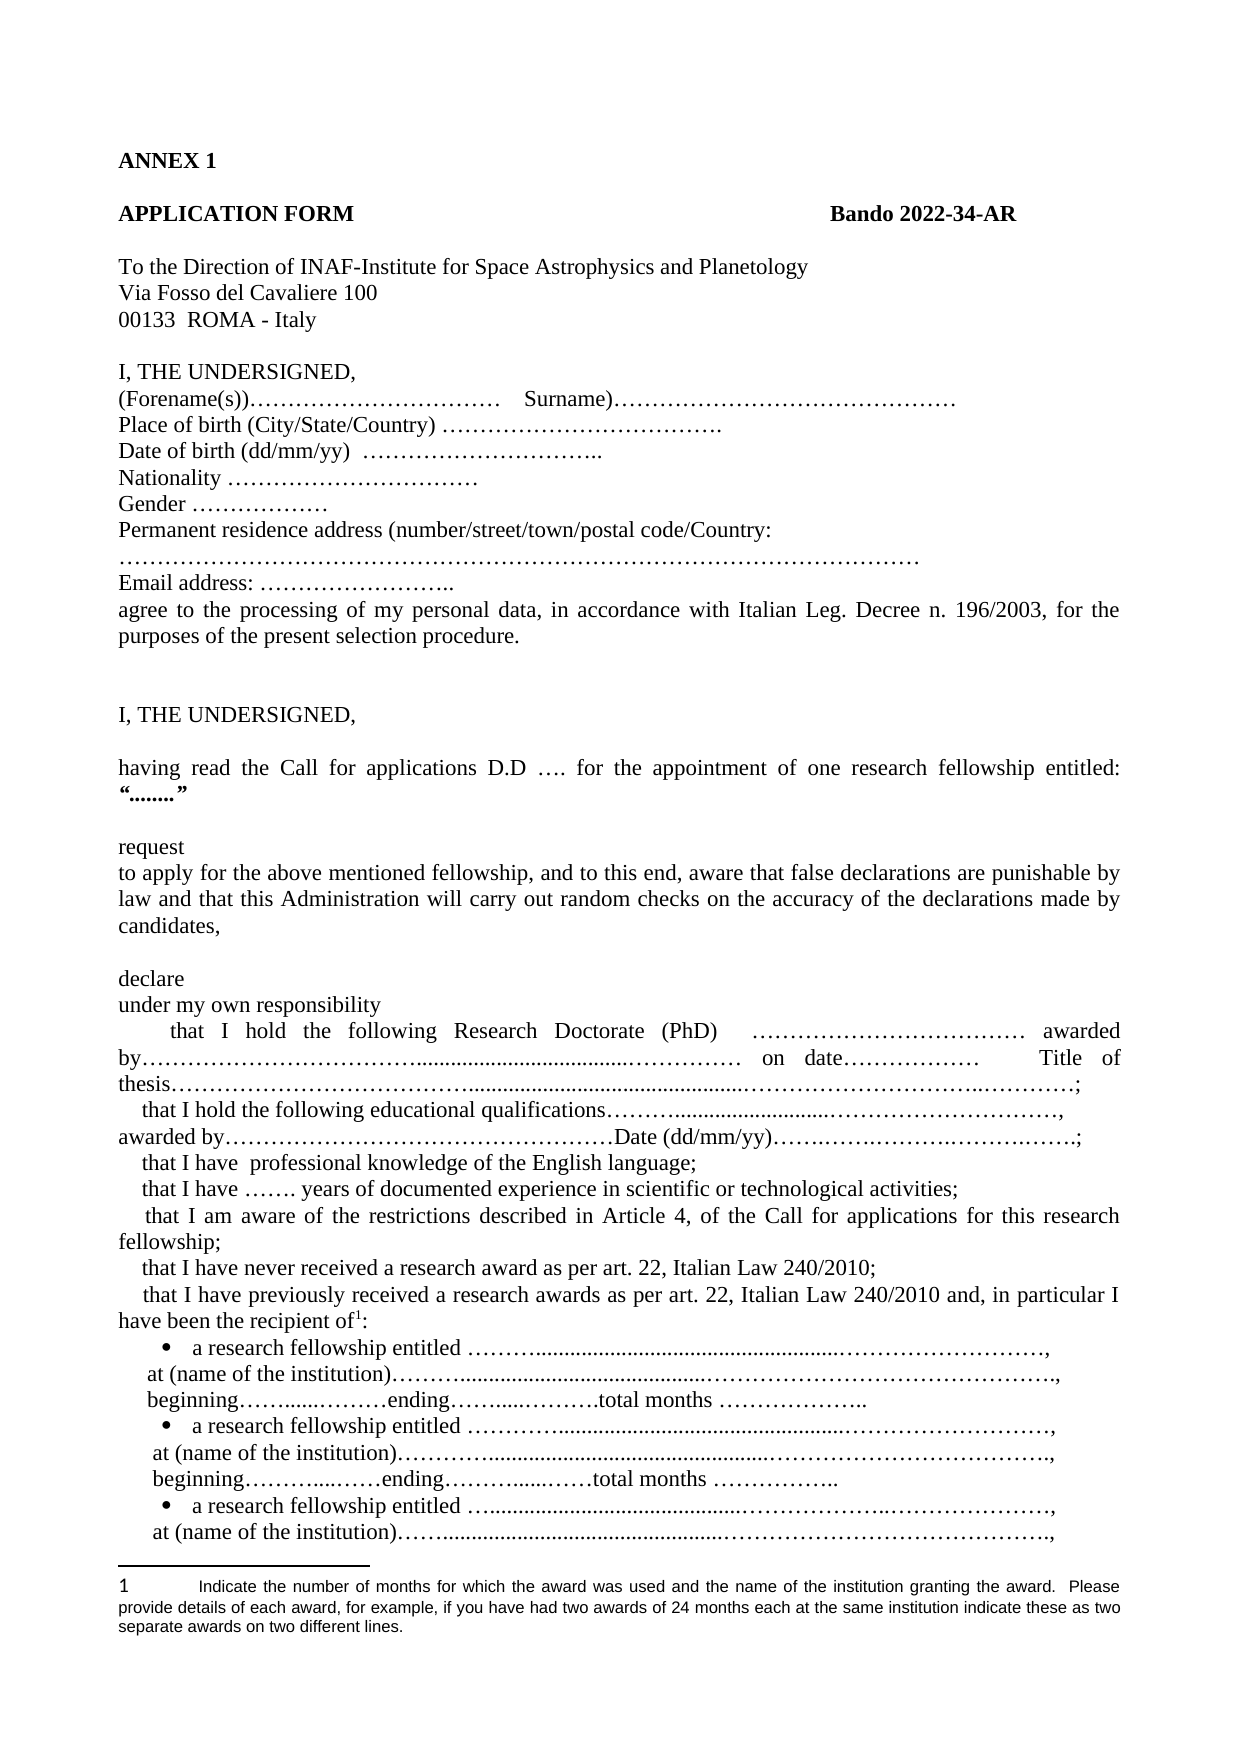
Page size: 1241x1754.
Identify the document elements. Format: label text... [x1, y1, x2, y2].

text Gender ……………… [118, 490, 1122, 517]
text Via Fosso del Cavaliere 100 [118, 279, 1122, 306]
text Email address: …………………….. [118, 569, 1122, 596]
text beginning……......………ending…….....……….total months ……………….. [118, 1386, 1122, 1413]
text Place of birth (City/State/Country) ………………………………. [118, 411, 1122, 437]
text  that I have ……. years of documented experience in scientific or technological activities; [118, 1175, 1122, 1202]
text under my own responsibility [118, 991, 1122, 1017]
text request [118, 833, 1122, 859]
text I, THE UNDERSIGNED, [118, 701, 1122, 727]
text declare [118, 964, 1122, 991]
text Permanent residence address (number/street/town/postal code/Country: [118, 517, 1122, 543]
text Nationality …………………………… [118, 464, 1122, 490]
text …………………………………………………………………………………………… [118, 543, 1122, 569]
list a research fellowship entitled …............................................………………..…………………, [162, 1492, 1122, 1518]
text ANNEX 1 [118, 148, 1122, 174]
text 00133 ROMA - Italy [118, 306, 1122, 332]
text  that I have previously received a research awards as per art. 22, Italian Law 240/2010 and, in particular I have been the recipient of: [118, 1281, 1122, 1333]
text  that I have professional knowledge of the English language; [118, 1149, 1122, 1175]
text I, THE UNDERSIGNED, [118, 358, 1122, 385]
text at (name of the institution)………….................................................………………………………., [118, 1439, 1122, 1465]
text  that I have never received a research award as per art. 22, Italian Law 240/2010; [118, 1254, 1122, 1281]
text  that I hold the following educational qualifications………...........................…………………………, [118, 1096, 1122, 1123]
text (Forename(s))…………………………… Surname)……………………………………… [118, 385, 1122, 411]
text at (name of the institution)…….................................................……………………………………., [118, 1518, 1122, 1544]
text agree to the processing of my personal data, in accordance with Italian Leg. Decree n. 196/2003, for the purposes of the present selection procedure. [118, 596, 1122, 648]
text to apply for the above mentioned fellowship, and to this end, aware that false declarations are punishable by law and that this Administration will carry out random checks on the accuracy of the declarations made by candidates, [118, 859, 1122, 938]
text at (name of the institution)………...........................................………………………………………., [118, 1360, 1122, 1386]
list a research fellowship entitled …………..................................................………………………, [162, 1413, 1122, 1439]
text APPLICATION FORM Bando 2022-34-AR [118, 200, 1122, 227]
text  that I am aware of the restrictions described in Article 4, of the Call for applications for this research fellowship; [118, 1202, 1122, 1254]
text  that I hold the following Research Doctorate (PhD) ……………………………… awarded by……………………………….....................................…………… on date……………… Title of thesis…………………………………................................................…………………………..…………; [118, 1017, 1122, 1096]
text beginning………....……ending………......……total months …………….. [118, 1465, 1122, 1492]
text having read the Call for applications D.D …. for the appointment of one research fellowship entitled: “........” [118, 754, 1122, 806]
list a research fellowship entitled ……….....................................................………………………, [162, 1333, 1122, 1360]
text To the Direction of INAF-Institute for Space Astrophysics and Planetology [118, 253, 1122, 279]
text awarded by……………………………………………Date (dd/mm/yy)…….…….……….……….…….; [118, 1123, 1122, 1149]
text Date of birth (dd/mm/yy) ………………………….. [118, 437, 1122, 464]
